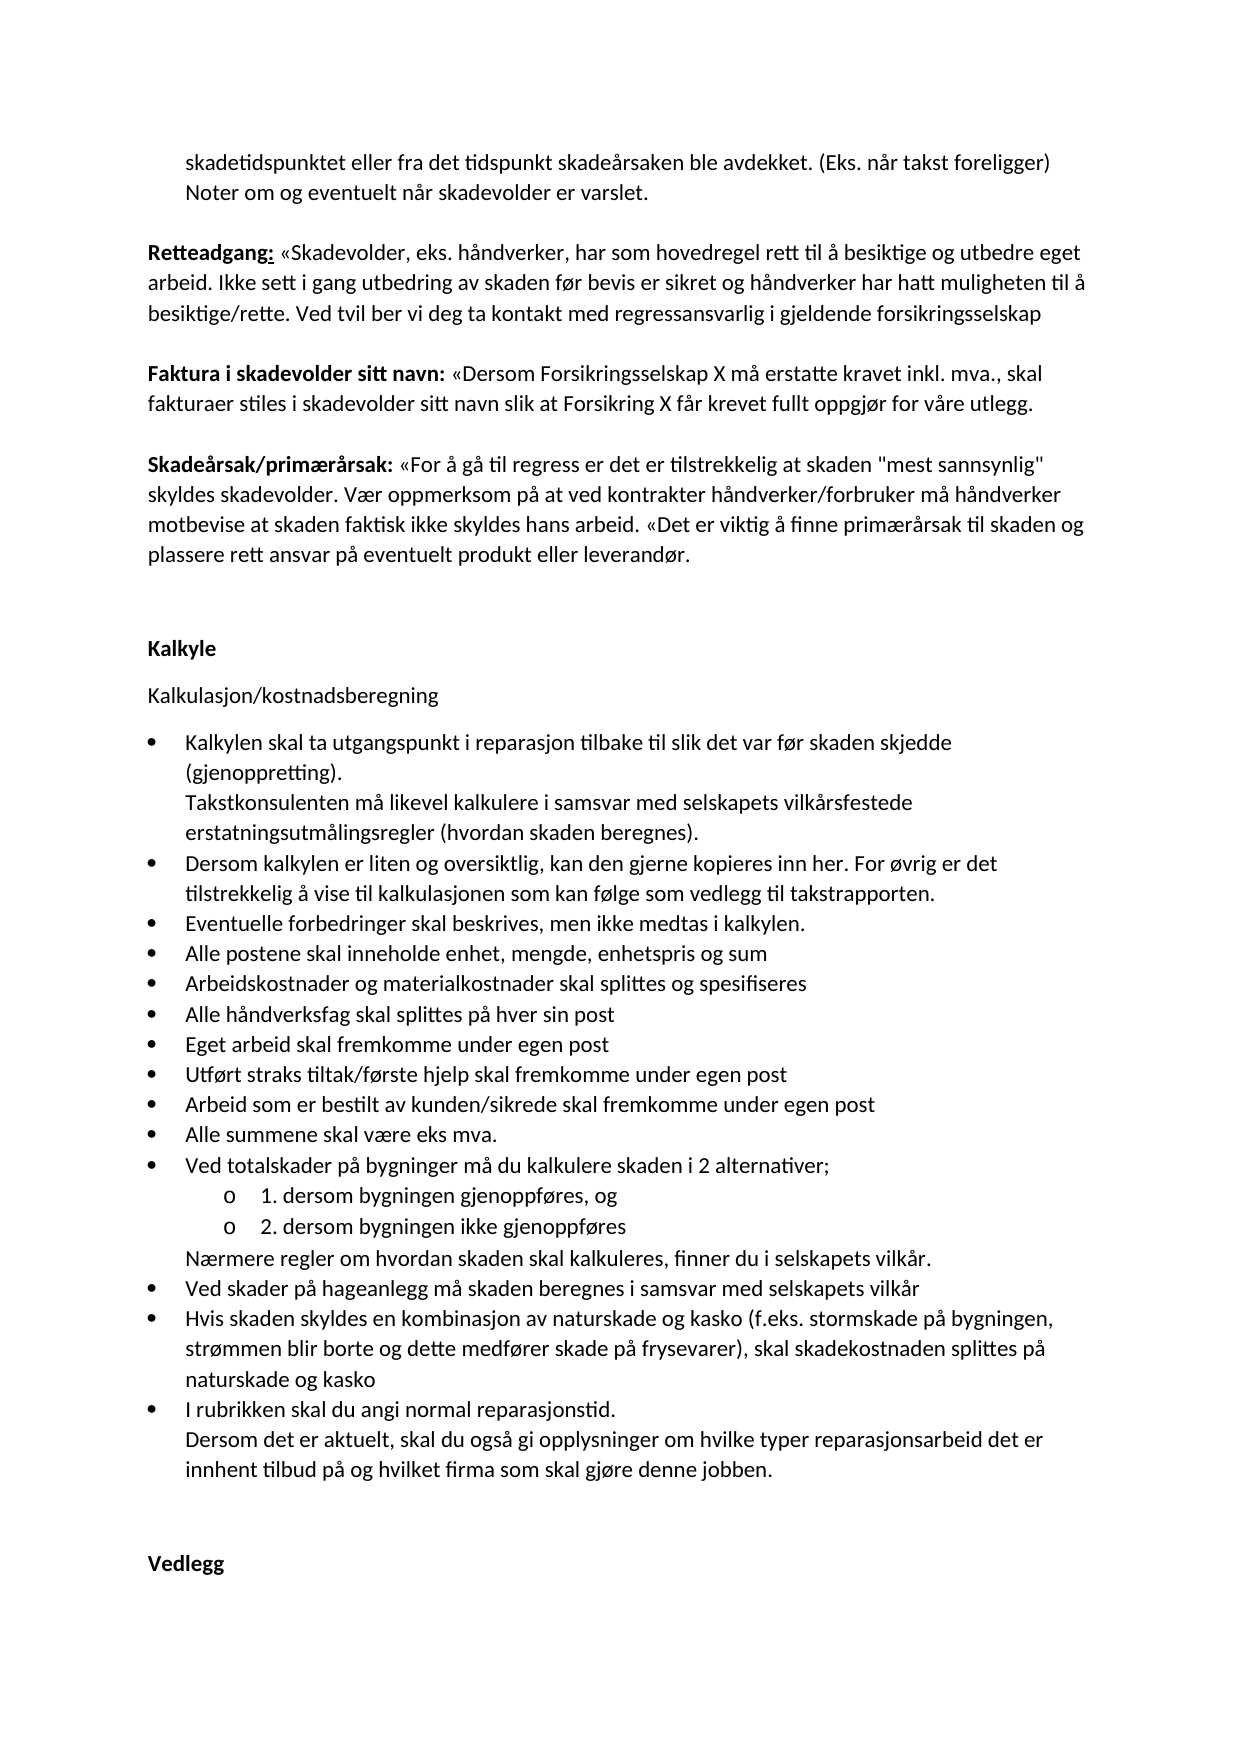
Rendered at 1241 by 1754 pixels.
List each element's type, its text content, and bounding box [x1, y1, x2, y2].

list Eget arbeid skal fremkomme under egen post [148, 1030, 1093, 1058]
text Nærmere regler om hvordan skaden skal kalkuleres, finner du i selskapets vilkår. [185, 1244, 1093, 1272]
list Arbeidskostnader og materialkostnader skal splittes og spesifiseres [148, 969, 1093, 997]
list 1. dersom bygningen gjenoppføres, og [223, 1181, 1093, 1210]
list Utført straks tiltak/første hjelp skal fremkomme under egen post [148, 1060, 1093, 1088]
list Dersom kalkylen er liten og oversiktlig, kan den gjerne kopieres inn her. For øvrig er det tilstrekkelig å vise til kalkulasjonen som kan følge som vedlegg til takstrapporten. [148, 849, 1093, 907]
list Alle postene skal inneholde enhet, mengde, enhetspris og sum [148, 939, 1093, 967]
list Alle håndverksfag skal splittes på hver sin post [148, 1000, 1093, 1028]
text Faktura i skadevolder sitt navn: «Dersom Forsikringsselskap X må erstatte kravet inkl. mva., skal fakturaer stiles i skadevolder sitt navn slik at Forsikring X får krevet fullt oppgjør for våre utlegg. [148, 359, 1093, 417]
text Takstkonsulenten må likevel kalkulere i samsvar med selskapets vilkårsfestede erstatningsutmålingsregler (hvordan skaden beregnes). [185, 788, 1093, 846]
list Kalkylen skal ta utgangspunkt i reparasjon tilbake til slik det var før skaden skjedde (gjenoppretting). [148, 728, 1093, 786]
text Vedlegg [148, 1549, 1093, 1577]
list Ved skader på hageanlegg må skaden beregnes i samsvar med selskapets vilkår [148, 1274, 1093, 1302]
list Arbeid som er bestilt av kunden/sikrede skal fremkomme under egen post [148, 1090, 1093, 1118]
list Hvis skaden skyldes en kombinasjon av naturskade og kasko (f.eks. stormskade på bygningen, strømmen blir borte og dette medfører skade på frysevarer), skal skadekostnaden splittes på naturskade og kasko [148, 1304, 1093, 1393]
list 2. dersom bygningen ikke gjenoppføres [223, 1212, 1093, 1242]
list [148, 148, 1093, 206]
list Eventuelle forbedringer skal beskrives, men ikke medtas i kalkylen. [148, 909, 1093, 937]
text Retteadgang: «Skadevolder, eks. håndverker, har som hovedregel rett til å besiktige og utbedre eget arbeid. Ikke sett i gang utbedring av skaden før bevis er sikret og håndverker har hatt muligheten til å besiktige/rette. Ved tvil ber vi deg ta kontakt med regressansvarlig i gjeldende forsikringsselskap [148, 238, 1093, 327]
text Skadeårsak/primærårsak: «For å gå til regress er det er tilstrekkelig at skaden "mest sannsynlig" skyldes skadevolder. Vær oppmerksom på at ved kontrakter håndverker/forbruker må håndverker motbevise at skaden faktisk ikke skyldes hans arbeid. «Det er viktig å finne primærårsak til skaden og plassere rett ansvar på eventuelt produkt eller leverandør. [148, 450, 1093, 568]
list Ved totalskader på bygninger må du kalkulere skaden i 2 alternativer; [148, 1151, 1093, 1179]
list Alle summene skal være eks mva. [148, 1121, 1093, 1148]
list I rubrikken skal du angi normal reparasjonstid. [148, 1395, 1093, 1423]
text Kalkyle [148, 634, 1093, 662]
text Dersom det er aktuelt, skal du også gi opplysninger om hvilke typer reparasjonsarbeid det er innhent tilbud på og hvilket firma som skal gjøre denne jobben. [185, 1425, 1093, 1483]
text Kalkulasjon/kostnadsberegning [148, 681, 1093, 709]
